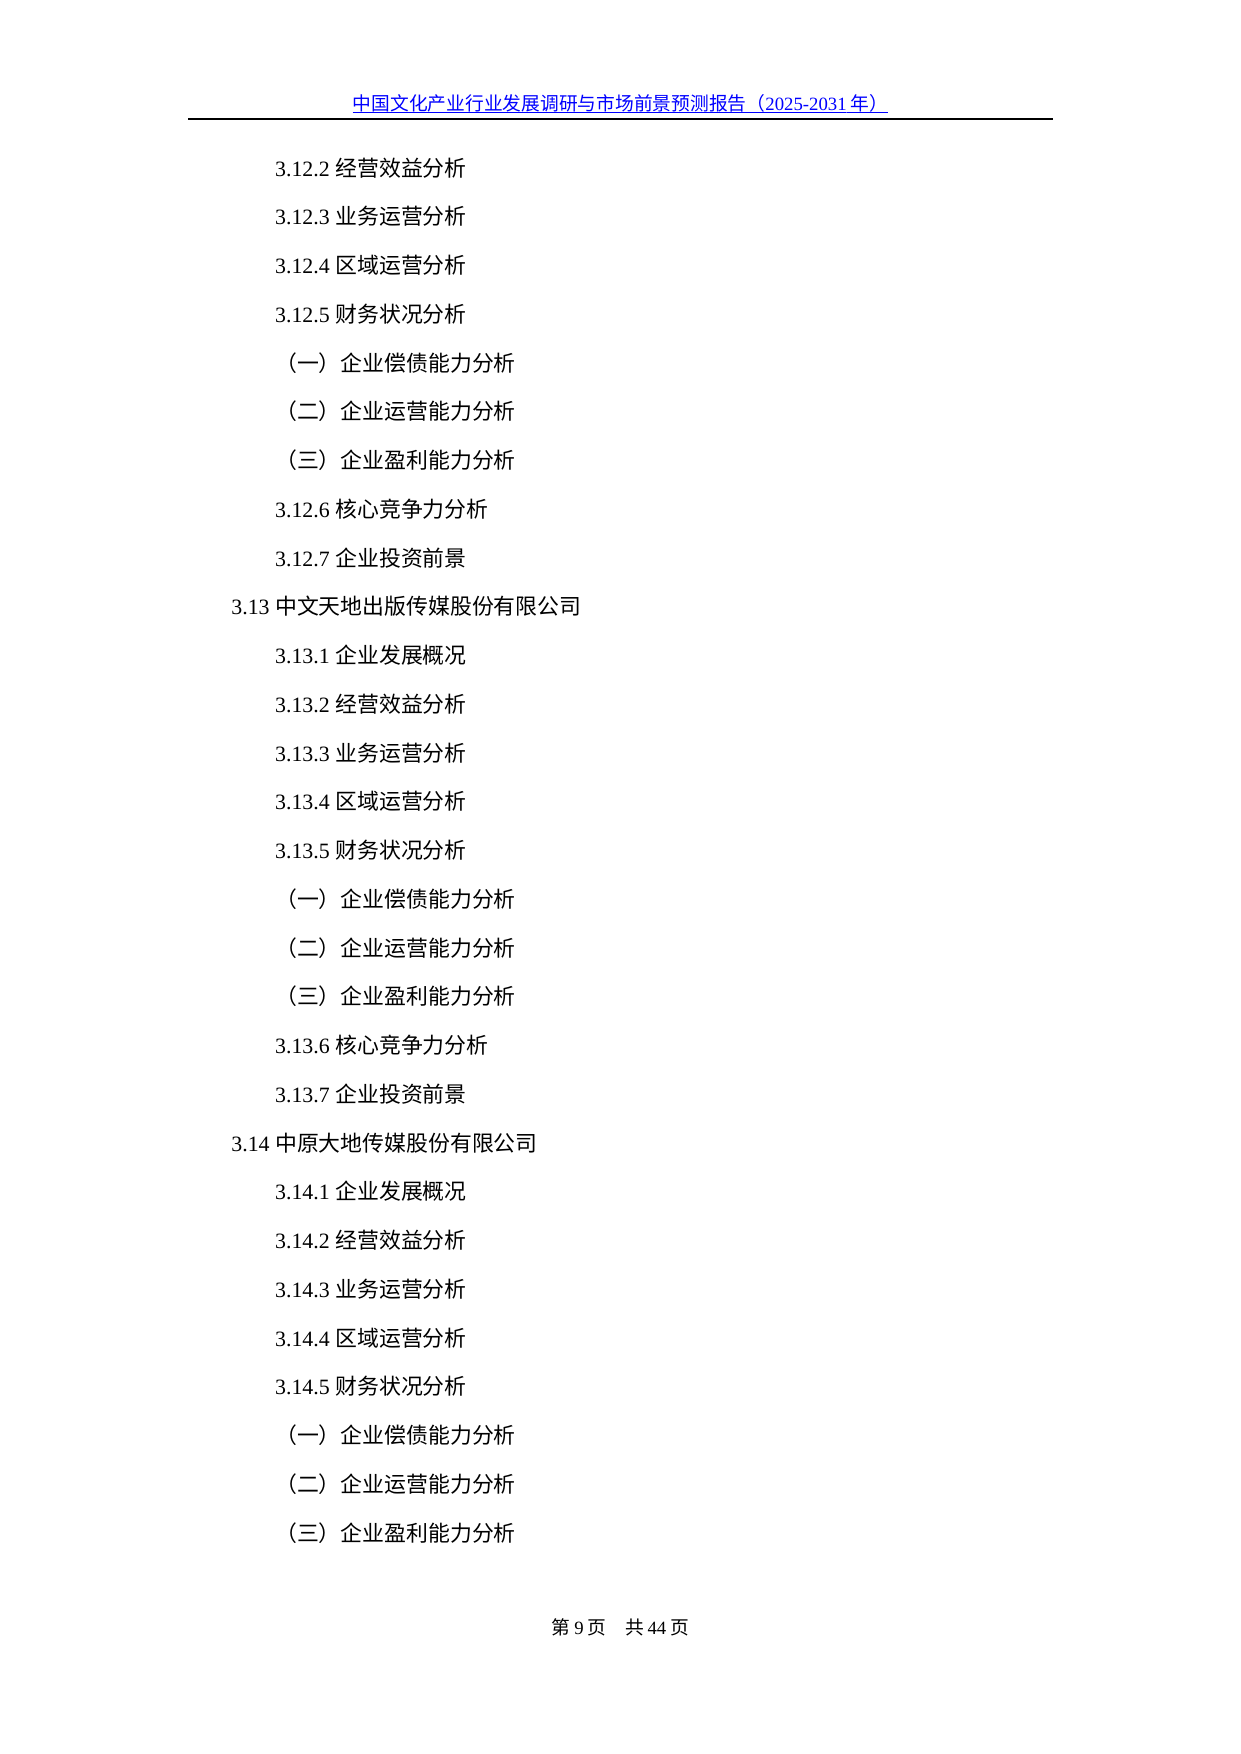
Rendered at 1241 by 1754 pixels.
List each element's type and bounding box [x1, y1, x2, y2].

text [187, 150, 1053, 1548]
